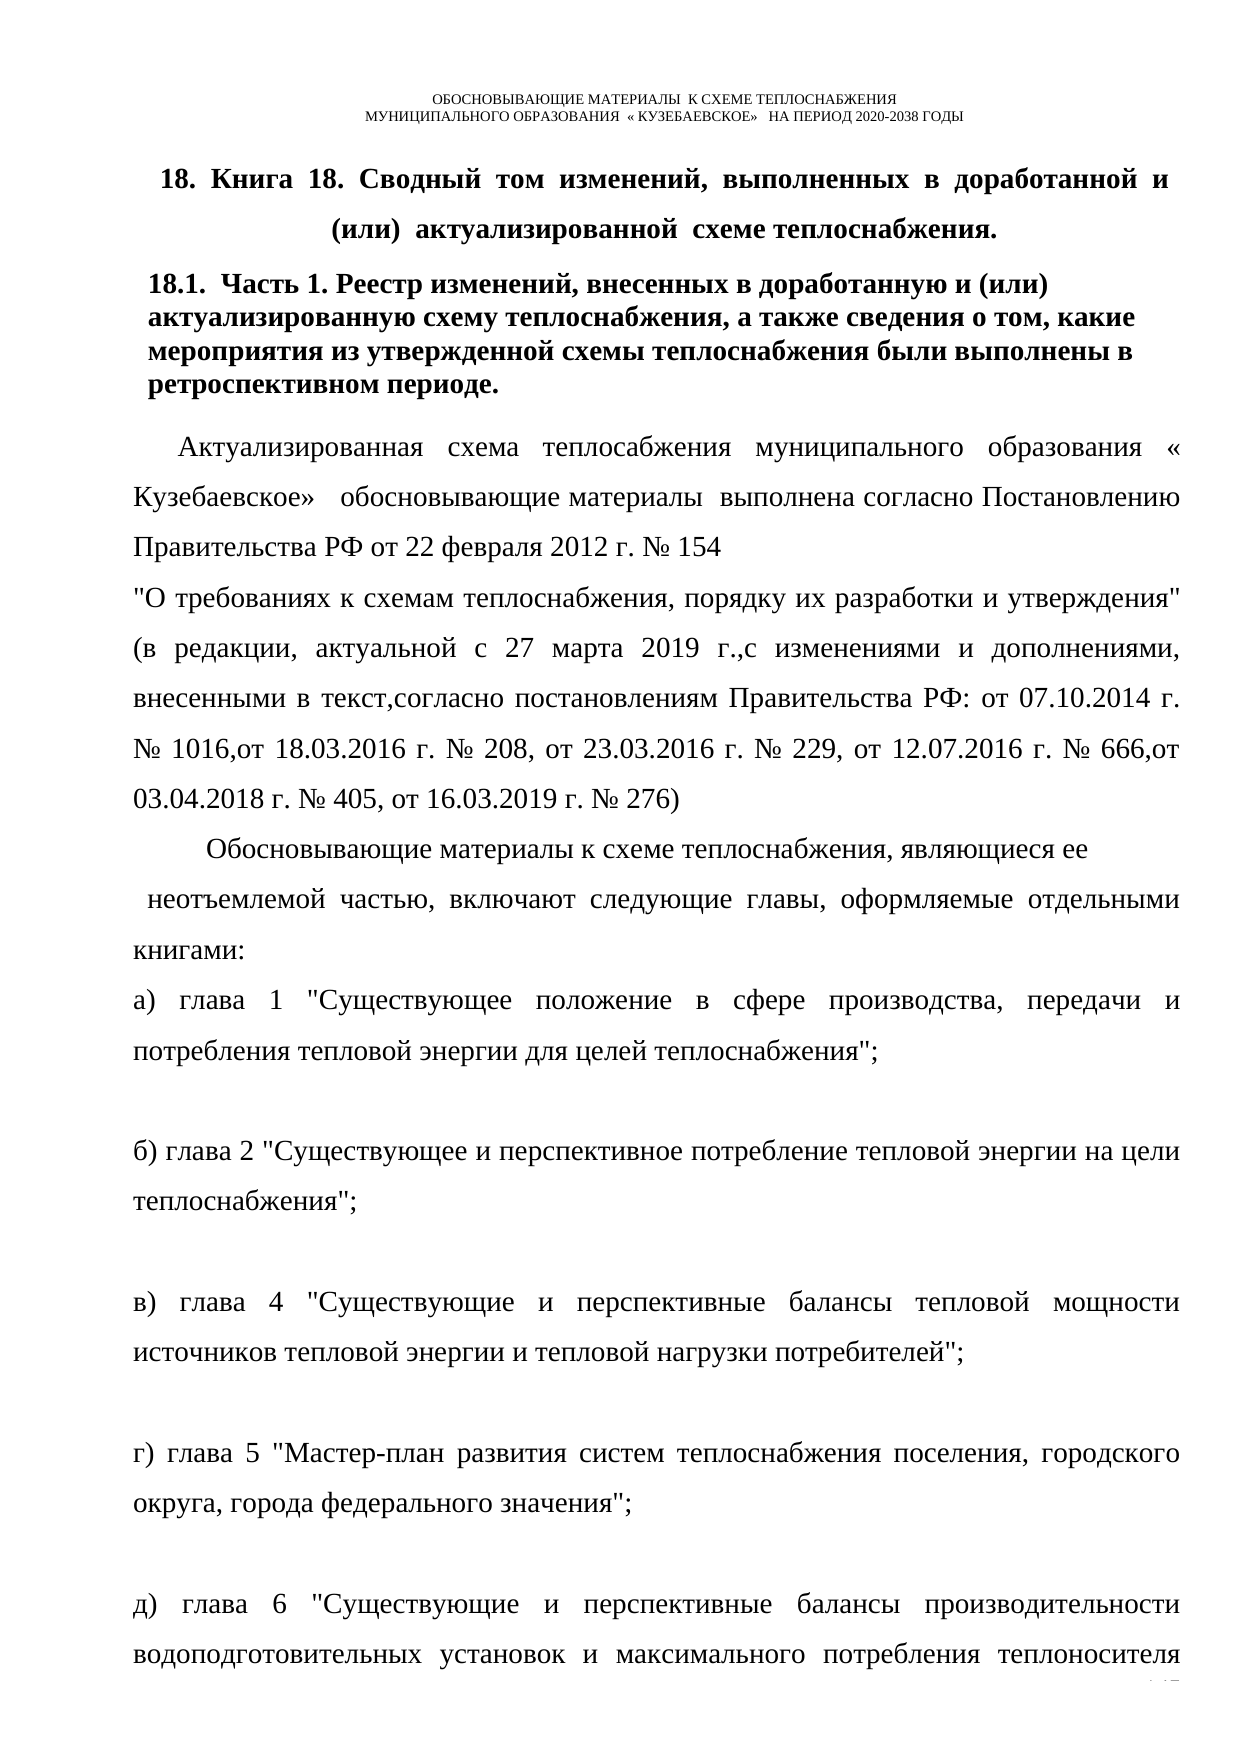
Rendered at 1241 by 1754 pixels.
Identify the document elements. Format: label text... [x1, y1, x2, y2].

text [133, 1586, 1181, 1670]
subtitle 18. Книга 18. Сводный том изменений, выполненных в доработанной и (или) актуализированной схеме теплоснабжения. [148, 161, 1181, 245]
text г) глава 5 "Мастер-план развития систем теплоснабжения поселения, городского округа, города федерального значения"; [133, 1435, 1181, 1519]
subtitle 18.1. Часть 1. Реестр изменений, внесенных в доработанную и (или) актуализированную схему теплоснабжения, а также сведения о том, какие мероприятия из утвержденной схемы теплоснабжения были выполнены в ретроспективном периоде. [148, 266, 1181, 400]
text неотъемлемой частью, включают следующие главы, оформляемые отдельными книгами: [133, 882, 1181, 966]
text Актуализированная схема теплосабжения муниципального образования « Кузебаевское» обосновывающие материалы выполнена согласно Постановлению Правительства РФ от 22 февраля 2012 г. № 154 [133, 429, 1181, 563]
text в) глава 4 "Существующие и перспективные балансы тепловой мощности источников тепловой энергии и тепловой нагрузки потребителей"; [133, 1284, 1181, 1368]
text а) глава 1 "Существующее положение в сфере производства, передачи и потребления тепловой энергии для целей теплоснабжения"; [133, 982, 1181, 1066]
text "О требованиях к схемам теплоснабжения, порядку их разработки и утверждения" (в редакции, актуальной с 27 марта 2019 г.,с изменениями и дополнениями, внесенными в текст,согласно постановлениям Правительства РФ: от 07.10.2014 г. № 1016,от 18.03.2016 г. № 208, от 23.03.2016 г. № 229, от 12.07.2016 г. № 666,от 03.04.2018 г. № 405, от 16.03.2019 г. № 276) [133, 580, 1181, 814]
text Обосновывающие материалы к схеме теплоснабжения, являющиеся ее [133, 831, 1181, 865]
text б) глава 2 "Существующее и перспективное потребление тепловой энергии на цели теплоснабжения"; [133, 1133, 1181, 1217]
